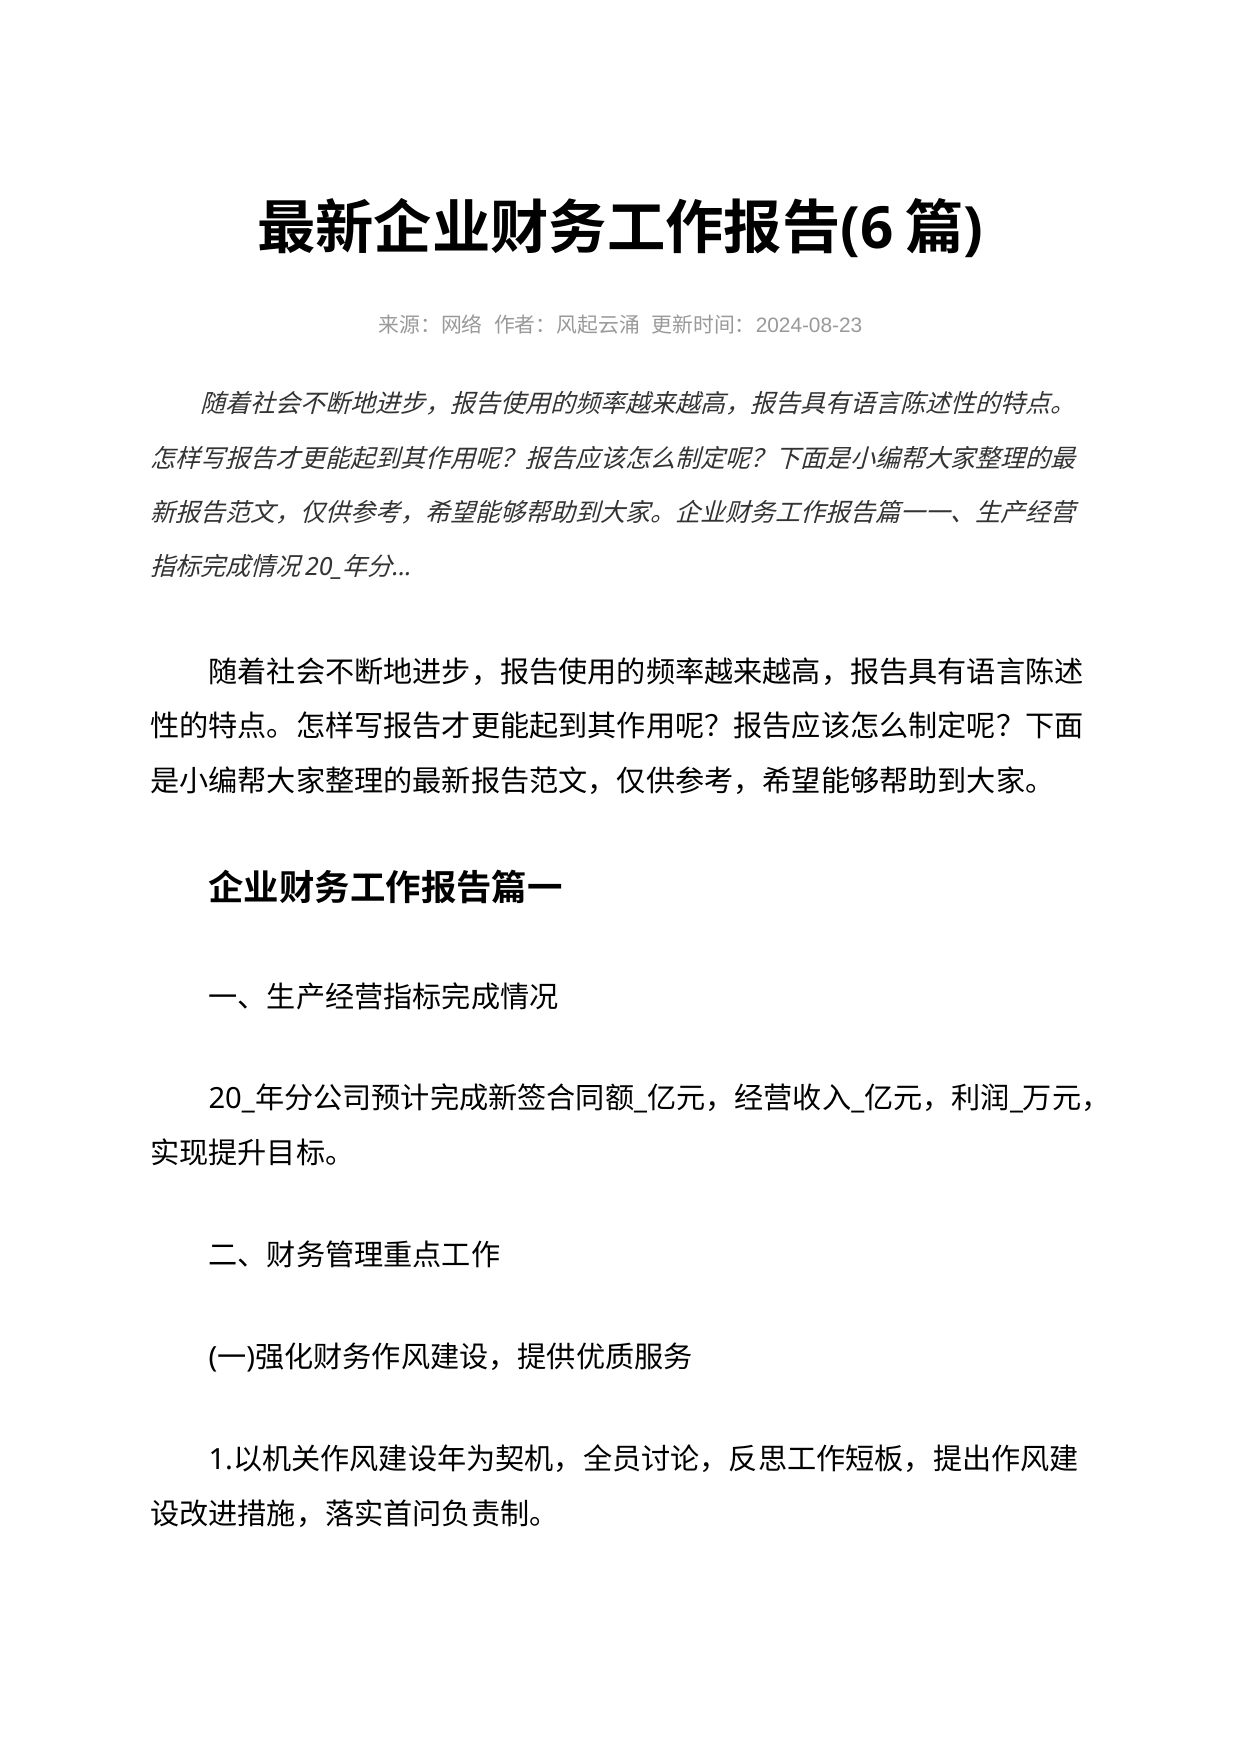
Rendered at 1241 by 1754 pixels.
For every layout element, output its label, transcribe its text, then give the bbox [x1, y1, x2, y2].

text 二、财务管理重点工作 [150, 1232, 1090, 1274]
text 20_年分公司预计完成新签合同额_亿元，经营收入_亿元，利润_万元，实现提升目标。 [150, 1075, 1090, 1172]
text 企业财务工作报告篇一 [150, 860, 1090, 911]
text 1.以机关作风建设年为契机，全员讨论，反思工作短板，提出作风建设改进措施，落实首问负责制。 [150, 1435, 1090, 1533]
text 一、生产经营指标完成情况 [150, 973, 1090, 1015]
text 来源：网络 作者：风起云涌 更新时间：2024-08-23 [150, 313, 1090, 337]
text (一)强化财务作风建设，提供优质服务 [150, 1333, 1090, 1376]
text 随着社会不断地进步，报告使用的频率越来越高，报告具有语言陈述性的特点。怎样写报告才更能起到其作用呢？报告应该怎么制定呢？下面是小编帮大家整理的最新报告范文，仅供参考，希望能够帮助到大家。企业财务工作报告篇一一、生产经营指标完成情况20_年分... [150, 384, 1090, 583]
text 随着社会不断地进步，报告使用的频率越来越高，报告具有语言陈述性的特点。怎样写报告才更能起到其作用呢？报告应该怎么制定呢？下面是小编帮大家整理的最新报告范文，仅供参考，希望能够帮助到大家。 [150, 648, 1090, 800]
subtitle 最新企业财务工作报告(6篇) [150, 181, 1090, 266]
